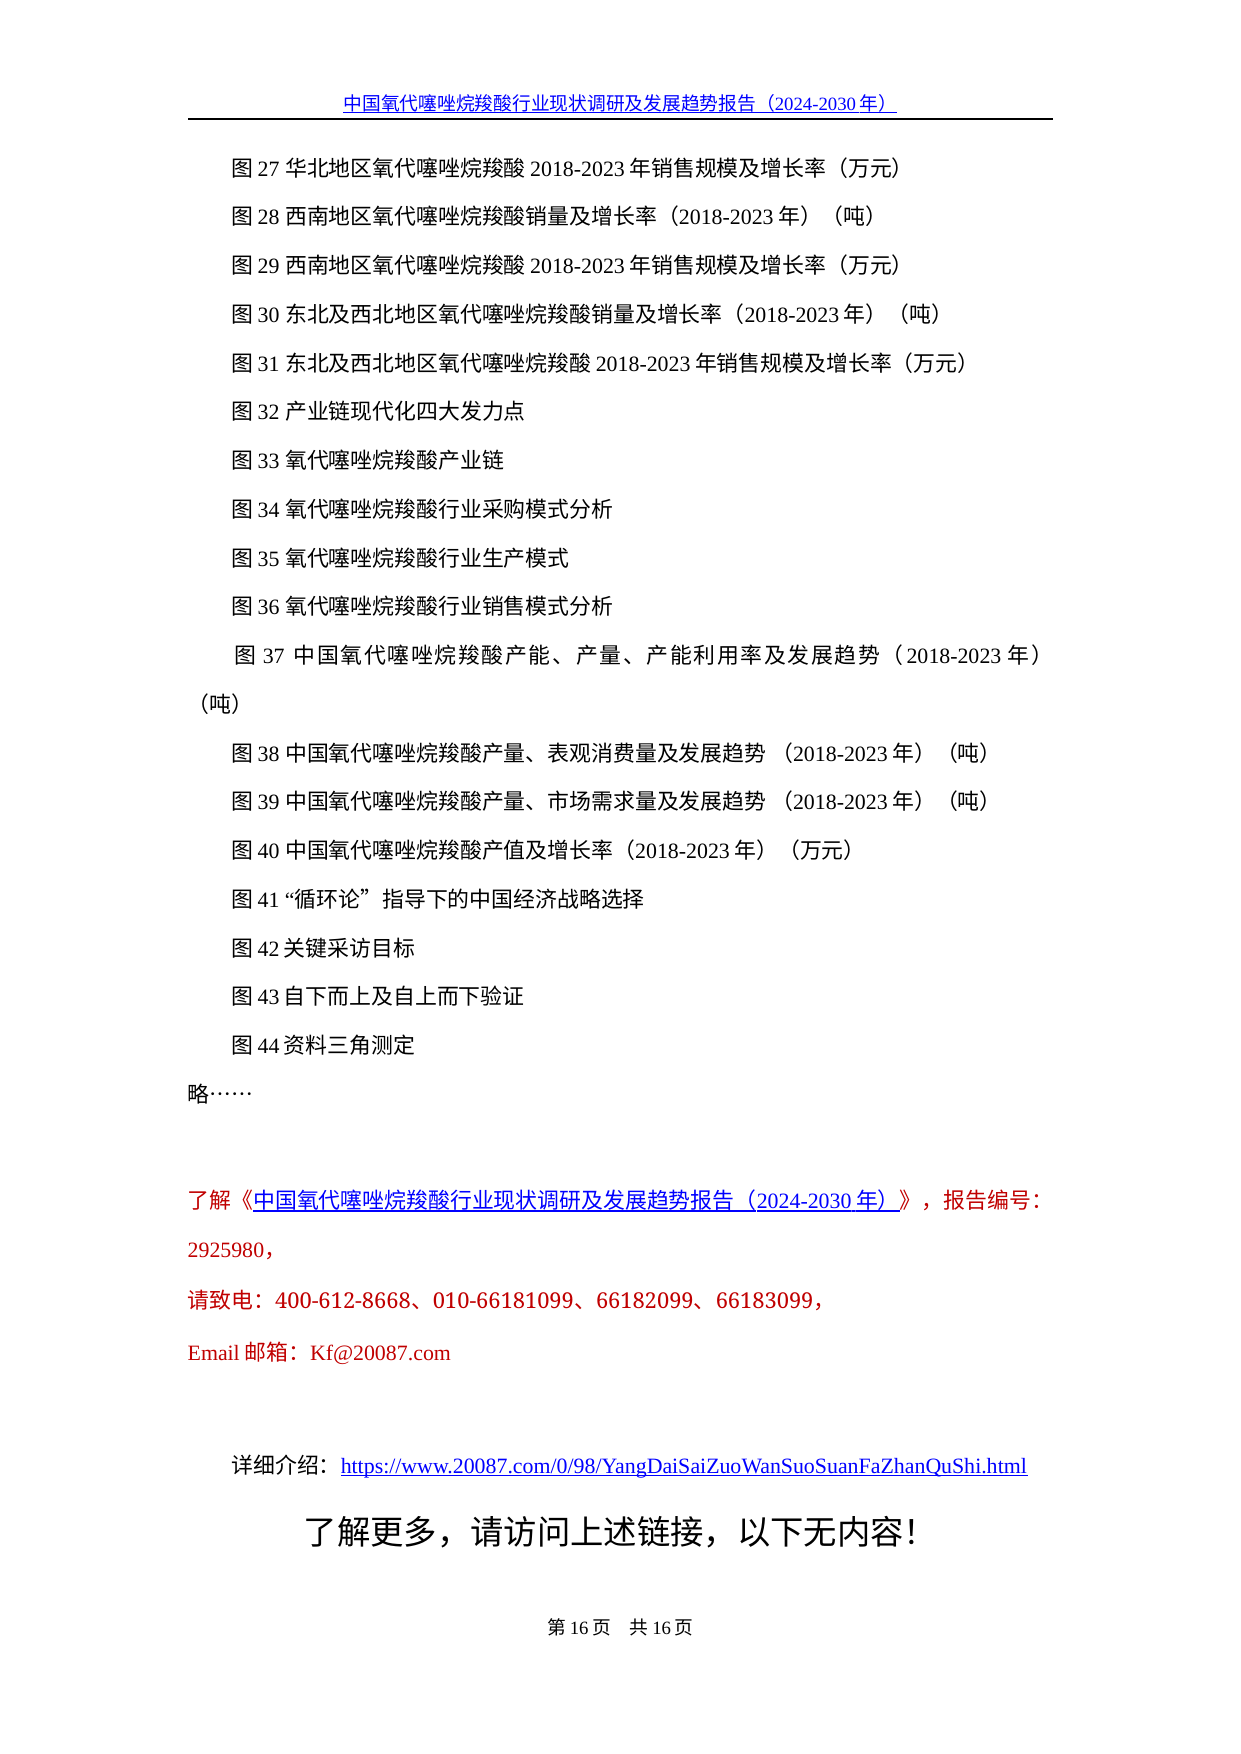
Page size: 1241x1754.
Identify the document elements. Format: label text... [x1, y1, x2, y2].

text 请致电：400-612-8668、010-66181099、66182099、66183099， [187, 1283, 1053, 1316]
text Email邮箱：Kf@20087.com [187, 1335, 1053, 1367]
title 了解更多，请访问上述链接，以下无内容！ [187, 1498, 1053, 1563]
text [187, 150, 1053, 1109]
text 详细介绍：https://www.20087.com/0/98/YangDaiSaiZuoWanSuoSuanFaZhanQuShi.html [187, 1448, 1053, 1480]
text 了解《中国氧代噻唑烷羧酸行业现状调研及发展趋势报告（2024-2030年）》，报告编号：2925980， [187, 1183, 1053, 1264]
